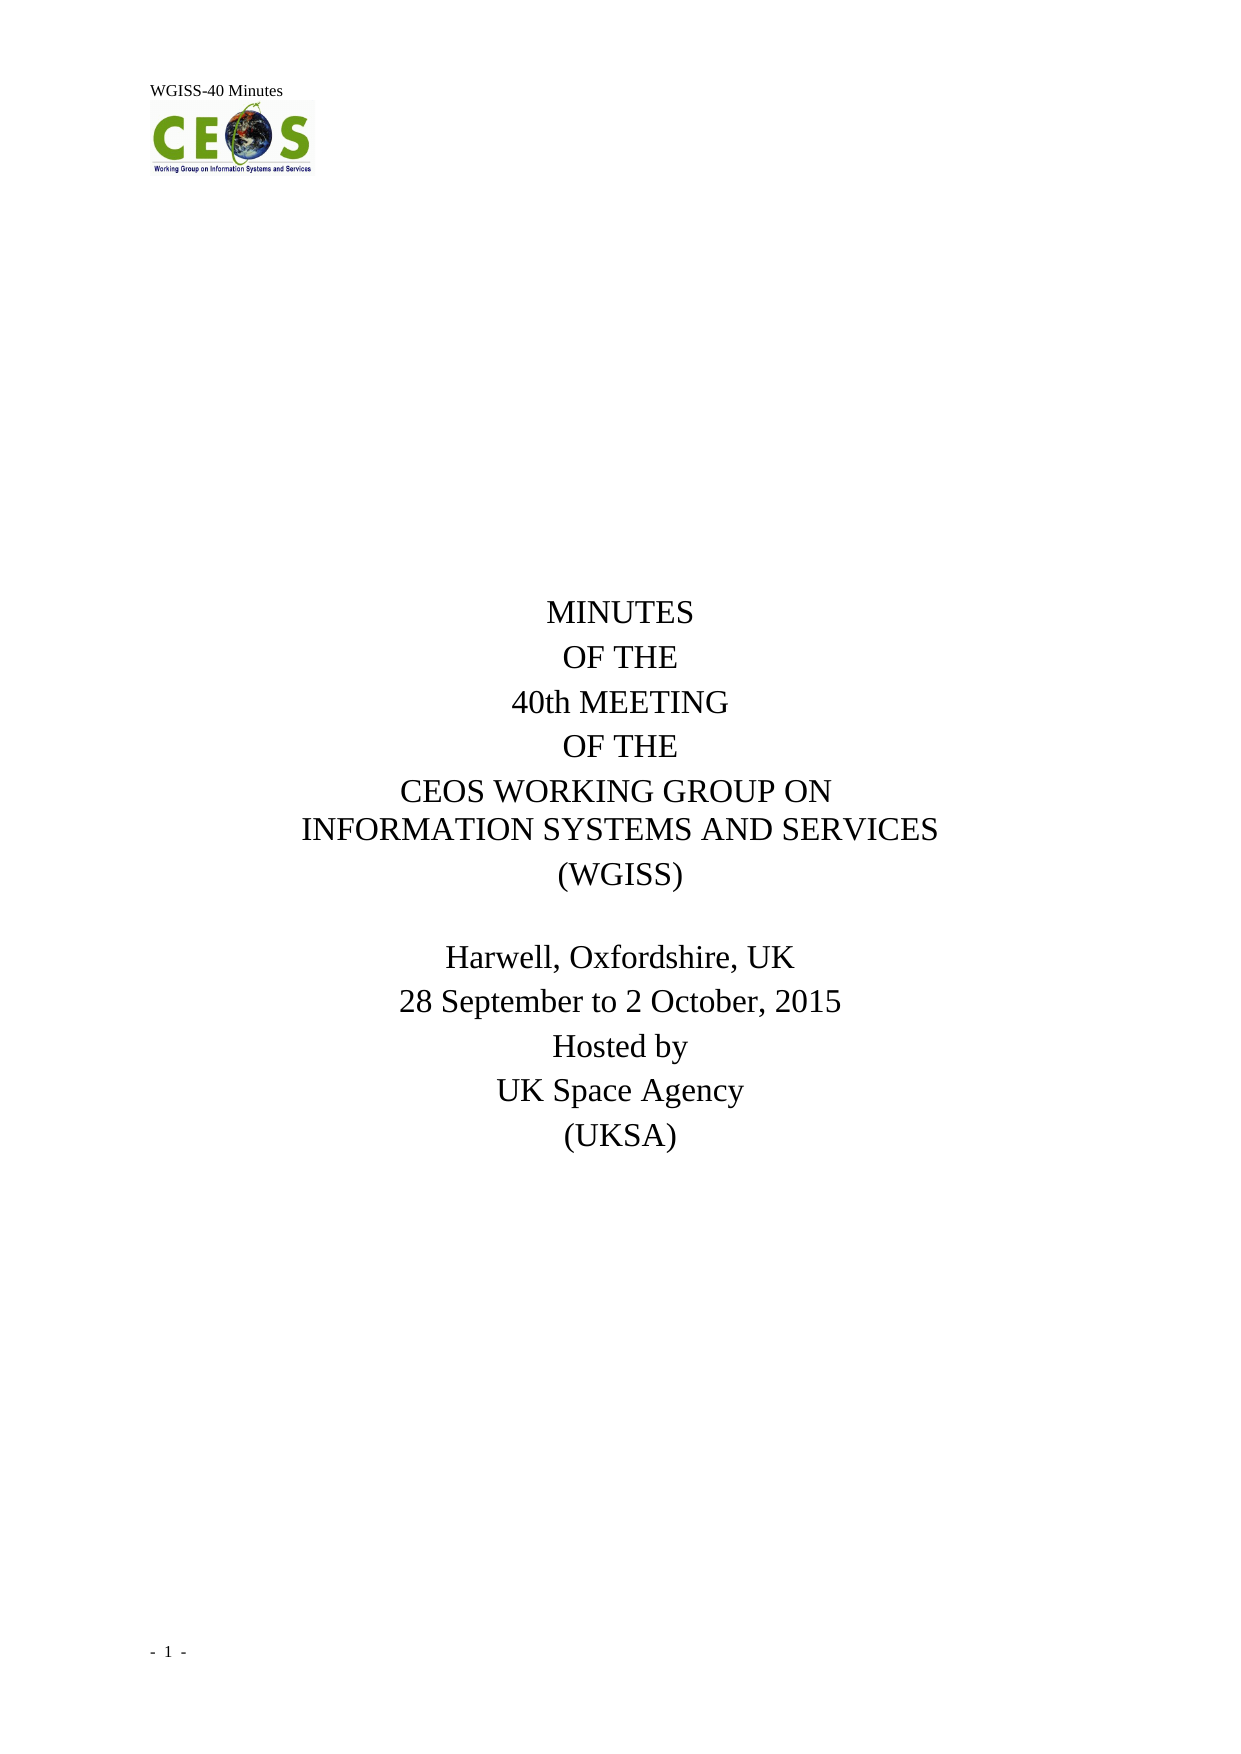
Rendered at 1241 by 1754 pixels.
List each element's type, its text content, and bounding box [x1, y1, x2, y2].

title 40th MEETING [150, 682, 1090, 720]
title OF THE [150, 637, 1090, 676]
title 28 September to 2 October, 2015 [150, 981, 1090, 1020]
title Hosted by [150, 1026, 1090, 1064]
title CEOS WORKING GROUP ON INFORMATION SYSTEMS AND SERVICES [150, 771, 1090, 848]
title OF THE [150, 726, 1090, 765]
picture [150, 100, 316, 176]
title Harwell, Oxfordshire, UK [150, 937, 1090, 975]
title (WGISS) [150, 854, 1090, 931]
title UK Space Agency [150, 1071, 1090, 1109]
title (UKSA) [150, 1115, 1090, 1153]
title MINUTES [150, 593, 1090, 631]
